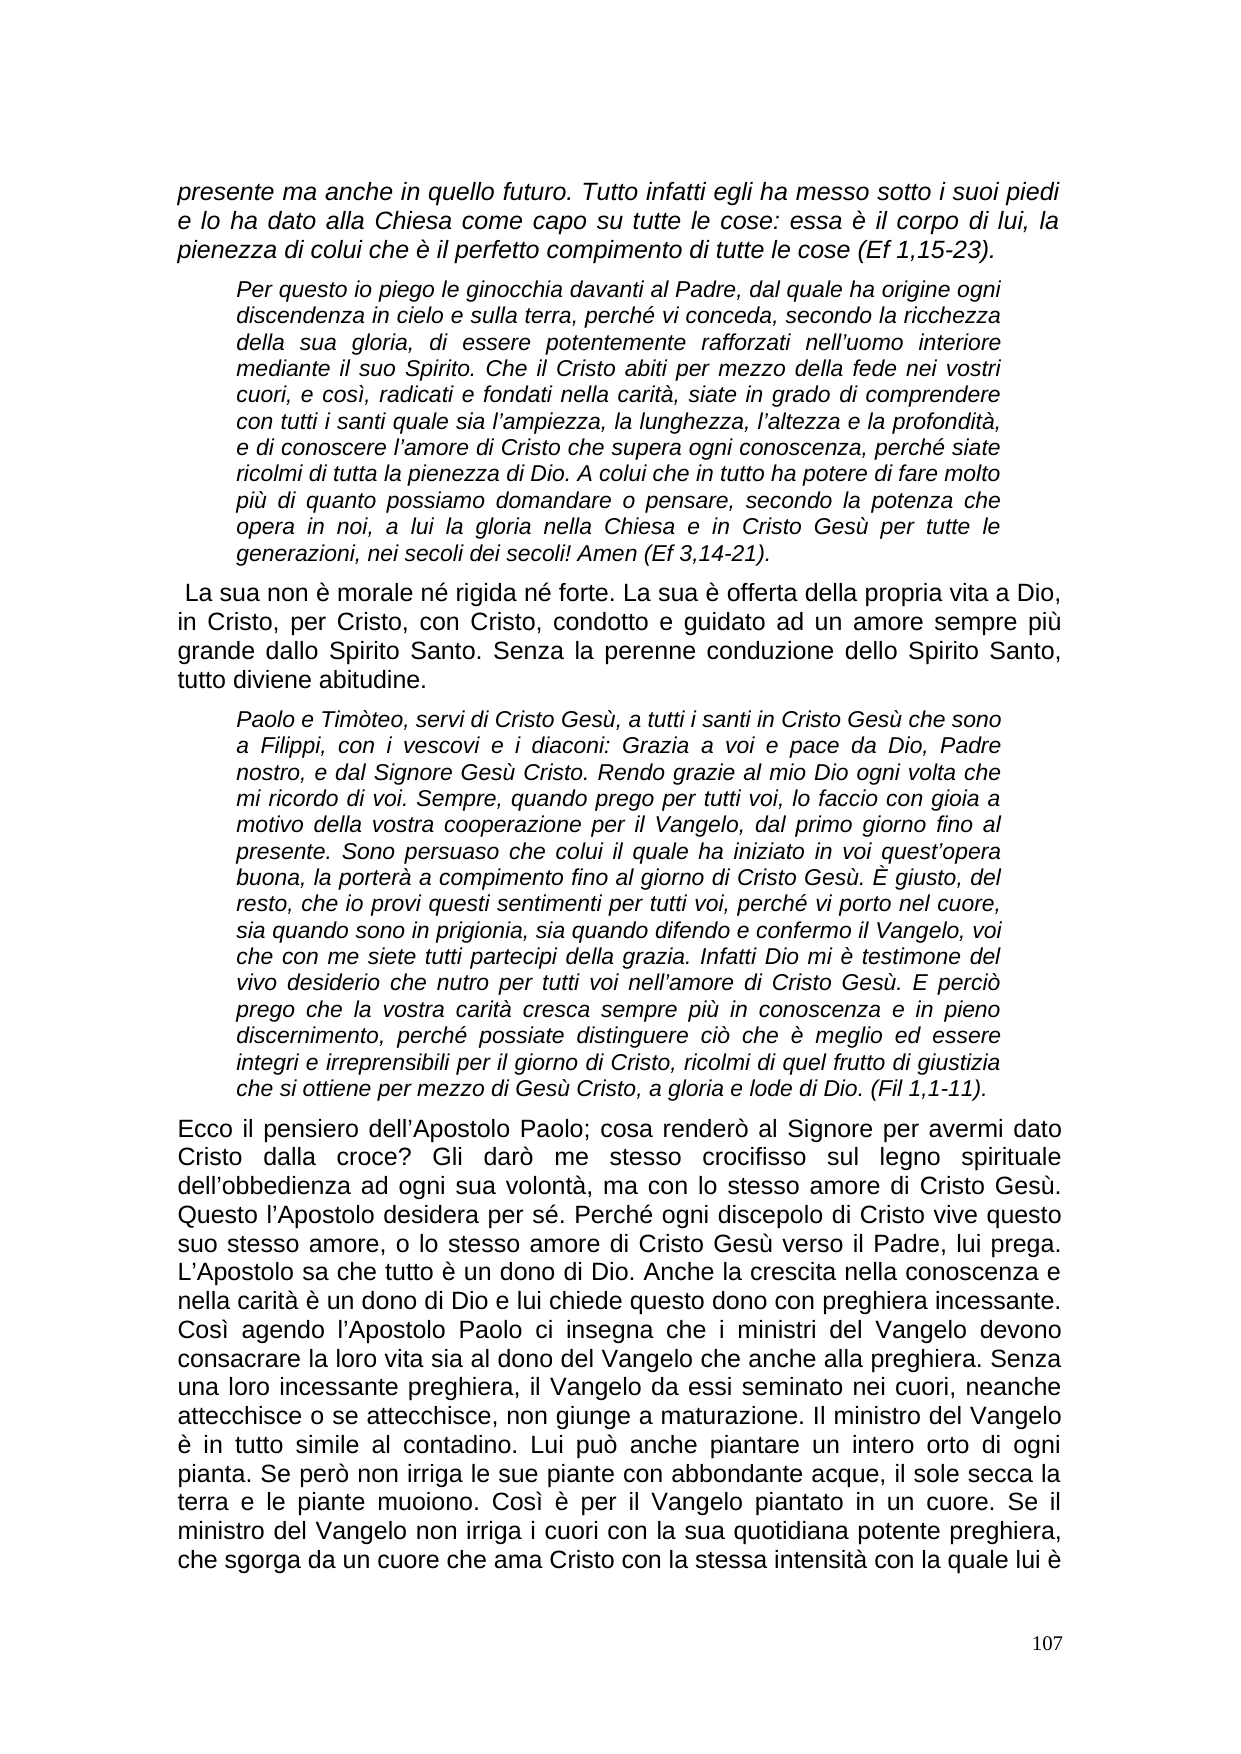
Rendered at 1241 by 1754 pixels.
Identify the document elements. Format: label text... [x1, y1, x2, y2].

text Per questo io piego le ginocchia davanti al Padre, dal quale ha origine ogni discendenza in cielo e sulla terra, perché vi conceda, secondo la ricchezza della sua gloria, di essere potentemente rafforzati nell’uomo interiore mediante il suo Spirito. Che il Cristo abiti per mezzo della fede nei vostri cuori, e così, radicati e fondati nella carità, siate in grado di comprendere con tutti i santi quale sia l’ampiezza, la lunghezza, l’altezza e la profondità, e di conoscere l’amore di Cristo che supera ogni conoscenza, perché siate ricolmi di tutta la pienezza di Dio. A colui che in tutto ha potere di fare molto più di quanto possiamo domandare o pensare, secondo la potenza che opera in noi, a lui la gloria nella Chiesa e in Cristo Gesù per tutte le generazioni, nei secoli dei secoli! Amen (Ef 3,14-21). [236, 276, 1004, 566]
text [177, 1114, 1063, 1574]
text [177, 177, 1063, 263]
text La sua non è morale né rigida né forte. La sua è offerta della propria vita a Dio, in Cristo, per Cristo, con Cristo, condotto e guidato ad un amore sempre più grande dallo Spirito Santo. Senza la perenne conduzione dello Spirito Santo, tutto diviene abitudine. [177, 578, 1063, 693]
text Paolo e Timòteo, servi di Cristo Gesù, a tutti i santi in Cristo Gesù che sono a Filippi, con i vescovi e i diaconi: Grazia a voi e pace da Dio, Padre nostro, e dal Signore Gesù Cristo. Rendo grazie al mio Dio ogni volta che mi ricordo di voi. Sempre, quando prego per tutti voi, lo faccio con gioia a motivo della vostra cooperazione per il Vangelo, dal primo giorno fino al presente. Sono persuaso che colui il quale ha iniziato in voi quest’opera buona, la porterà a compimento fino al giorno di Cristo Gesù. È giusto, del resto, che io provi questi sentimenti per tutti voi, perché vi porto nel cuore, sia quando sono in prigionia, sia quando difendo e confermo il Vangelo, voi che con me siete tutti partecipi della grazia. Infatti Dio mi è testimone del vivo desiderio che nutro per tutti voi nell’amore di Cristo Gesù. E perciò prego che la vostra carità cresca sempre più in conoscenza e in pieno discernimento, perché possiate distinguere ciò che è meglio ed essere integri e irreprensibili per il giorno di Cristo, ricolmi di quel frutto di giustizia che si ottiene per mezzo di Gesù Cristo, a gloria e lode di Dio. (Fil 1,1-11). [236, 706, 1004, 1101]
